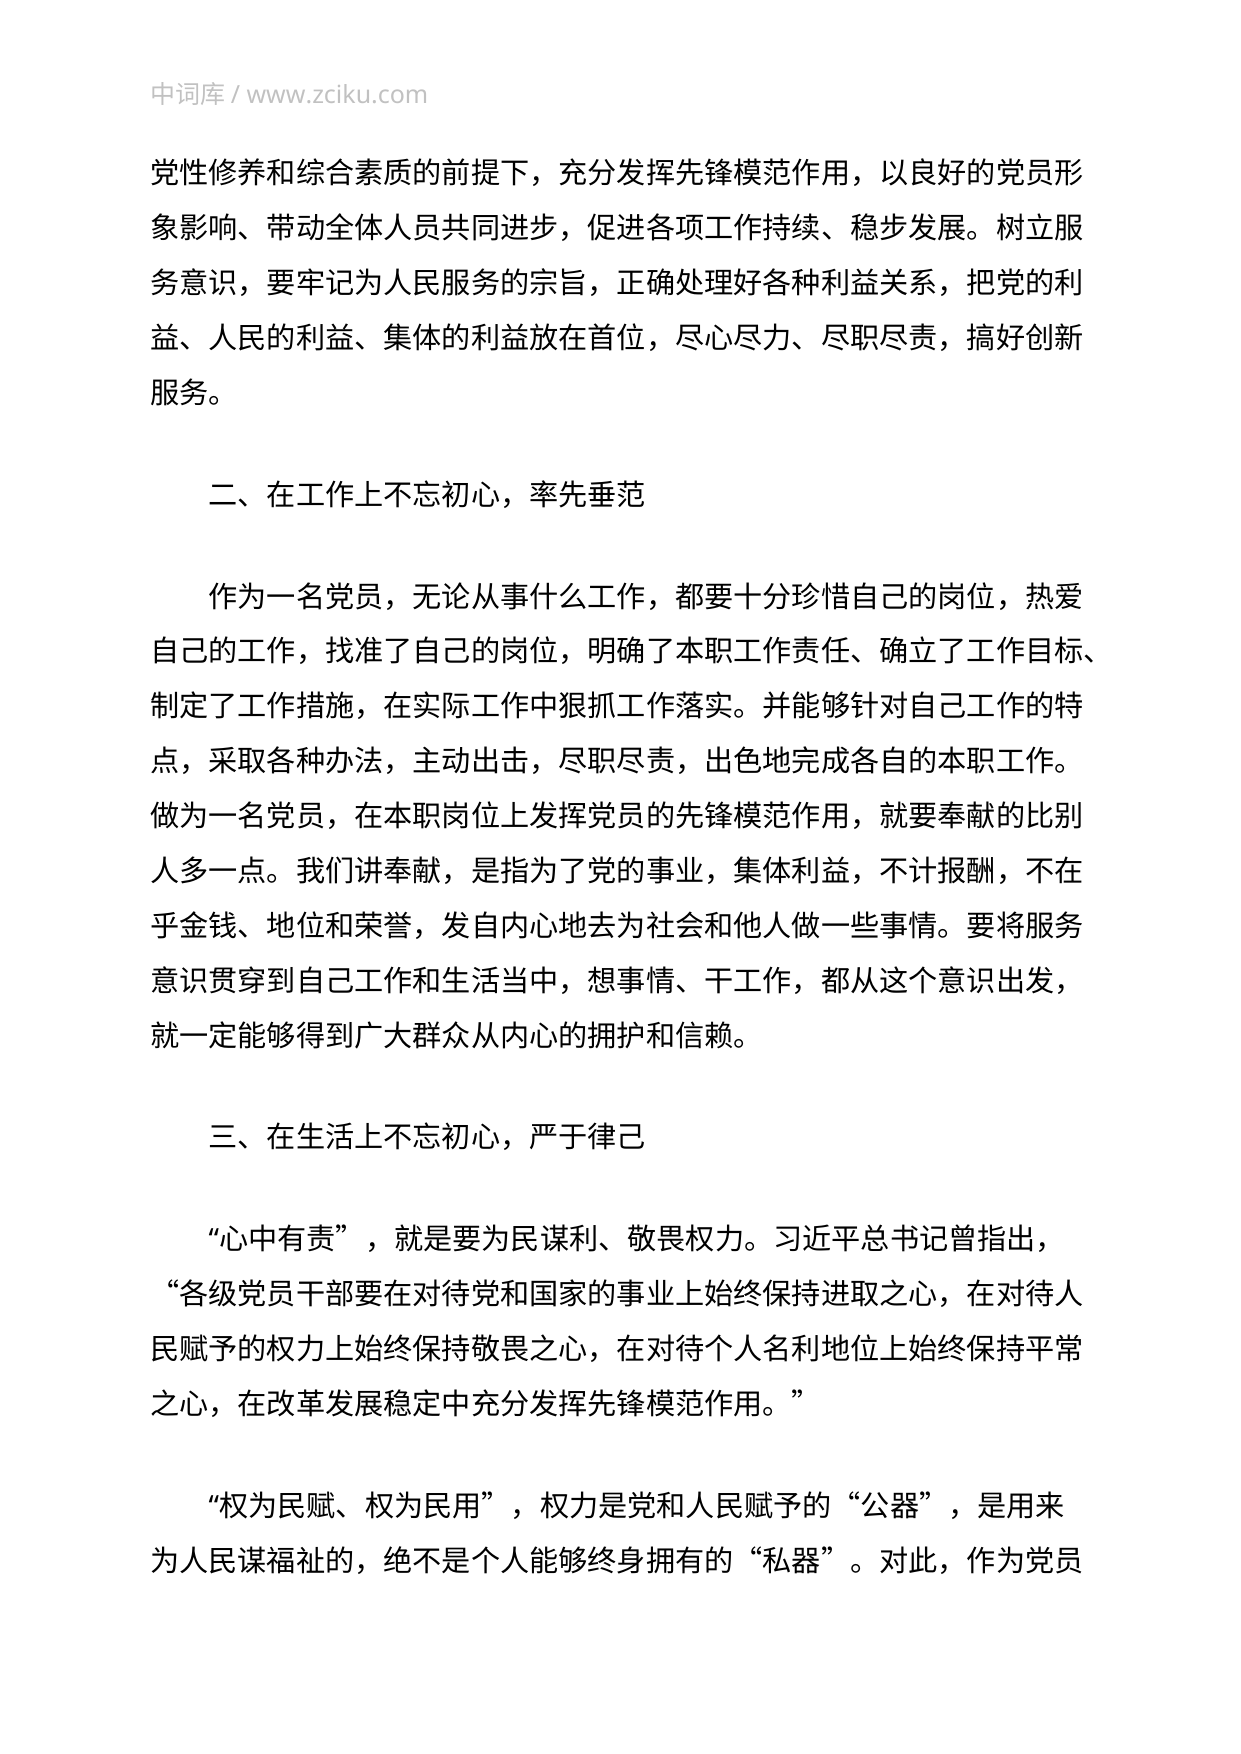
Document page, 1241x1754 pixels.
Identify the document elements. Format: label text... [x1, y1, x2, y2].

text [150, 150, 1090, 412]
text 作为一名党员，无论从事什么工作，都要十分珍惜自己的岗位，热爱自己的工作，找准了自己的岗位，明确了本职工作责任、确立了工作目标、制定了工作措施，在实际工作中狠抓工作落实。并能够针对自己工作的特点，采取各种办法，主动出击，尽职尽责，出色地完成各自的本职工作。做为一名党员，在本职岗位上发挥党员的先锋模范作用，就要奉献的比别人多一点。我们讲奉献，是指为了党的事业，集体利益，不计报酬，不在乎金钱、地位和荣誉，发自内心地去为社会和他人做一些事情。要将服务意识贯穿到自己工作和生活当中，想事情、干工作，都从这个意识出发，就一定能够得到广大群众从内心的拥护和信赖。 [150, 573, 1090, 1054]
text “心中有责”，就是要为民谋利、敬畏权力。习近平总书记曾指出，“各级党员干部要在对待党和国家的事业上始终保持进取之心，在对待人民赋予的权力上始终保持敬畏之心，在对待个人名利地位上始终保持平常之心，在改革发展稳定中充分发挥先锋模范作用。” [150, 1216, 1090, 1423]
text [150, 1482, 1090, 1580]
text 三、在生活上不忘初心，严于律己 [150, 1114, 1090, 1156]
text 二、在工作上不忘初心，率先垂范 [150, 471, 1090, 514]
